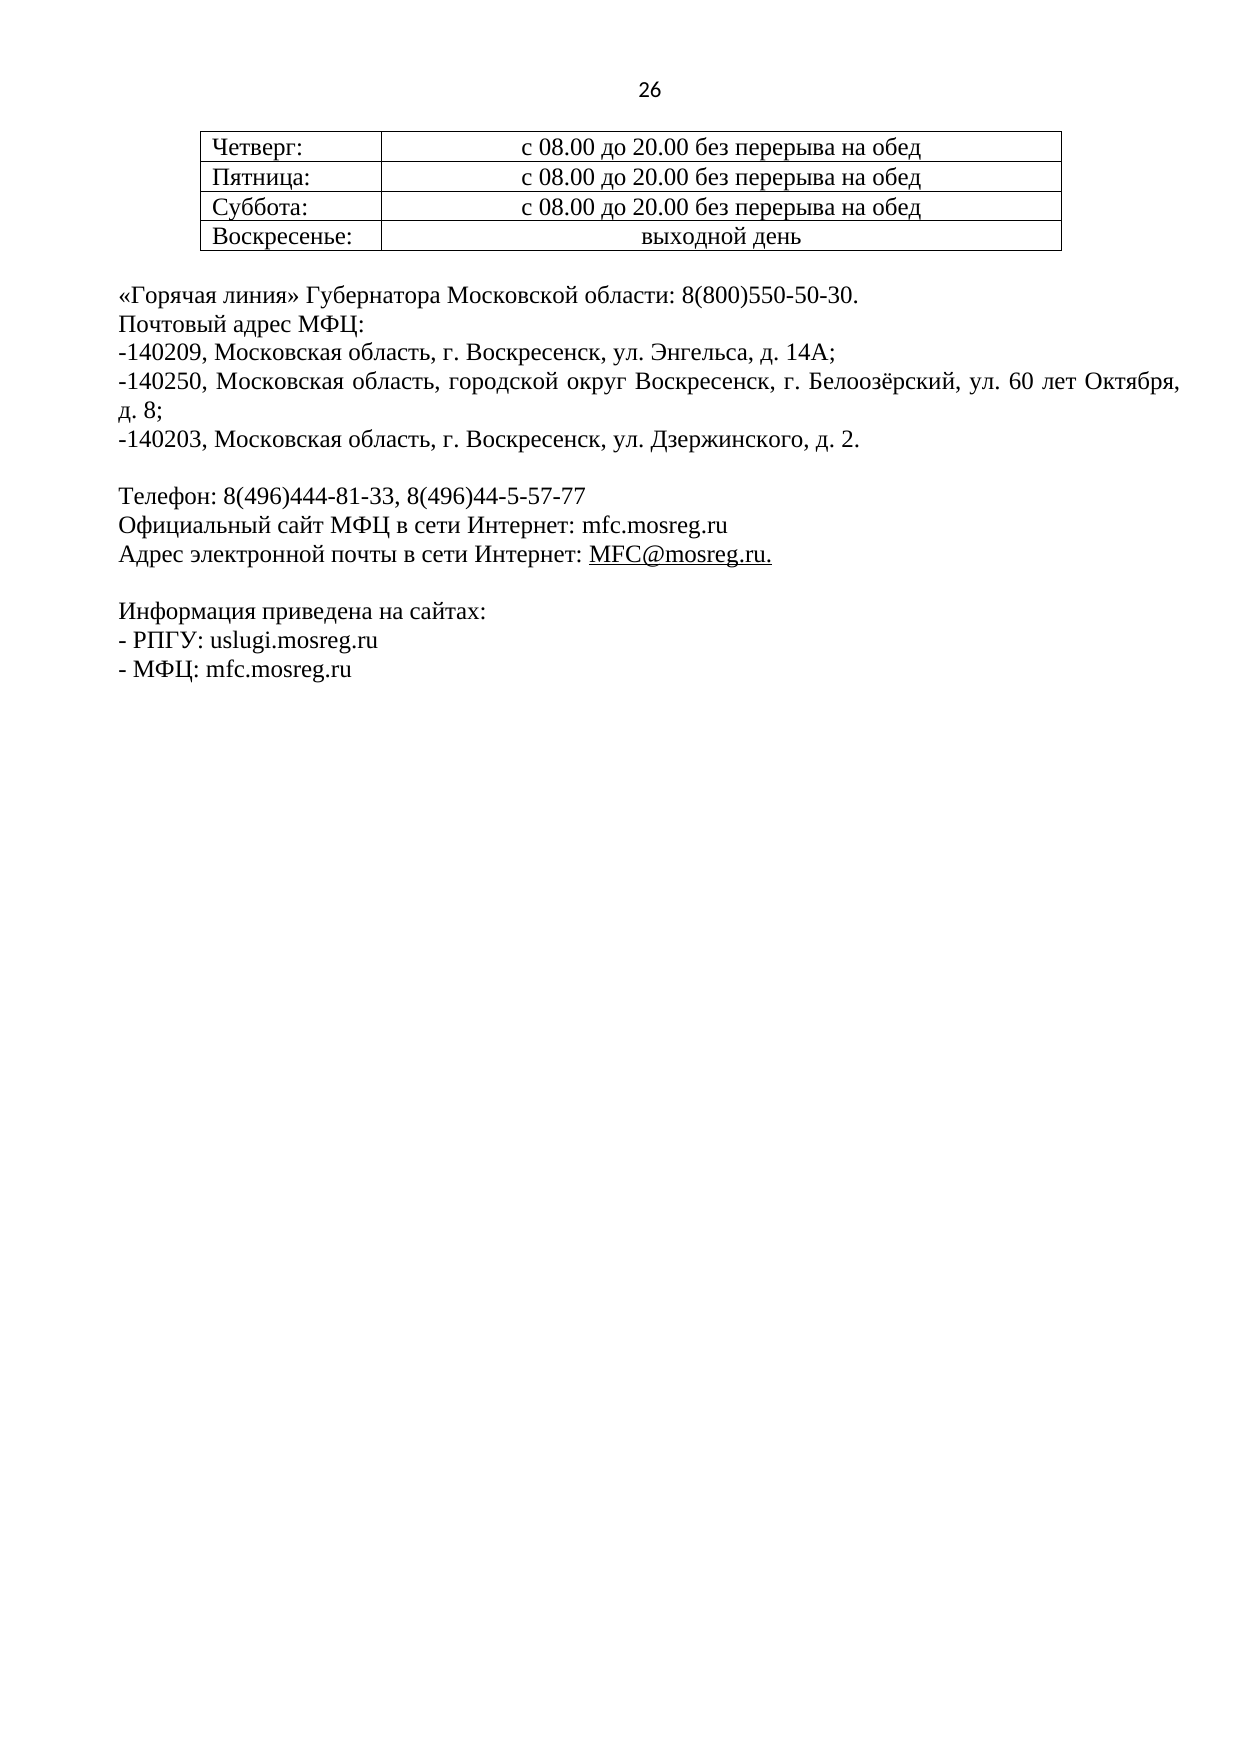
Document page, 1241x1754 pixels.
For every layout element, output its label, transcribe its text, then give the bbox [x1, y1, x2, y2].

table_cell Воскресенье: [201, 221, 381, 250]
list Почтовый адрес МФЦ: [118, 309, 1181, 337]
table_cell Четверг: [201, 132, 381, 161]
list -140203, Московская область, г. Воскресенск, ул. Дзержинского, д. 2. [118, 424, 1181, 452]
table_cell выходной день [382, 221, 1061, 250]
list -140209, Московская область, г. Воскресенск, ул. Энгельса, д. 14А; [118, 337, 1181, 366]
list Информация приведена на сайтах: [118, 596, 1181, 625]
list -140250, Московская область, городской округ Воскресенск, г. Белоозёрский, ул. 60 лет Октября, д. 8; [118, 366, 1181, 424]
list Адрес электронной почты в сети Интернет: MFC@mosreg.ru. [118, 539, 1181, 567]
list «Горячая линия» Губернатора Московской области: 8(800)550-50-30. [118, 280, 1181, 309]
table_cell Пятница: [201, 162, 381, 191]
table_cell Суббота: [201, 192, 381, 220]
table_cell с 08.00 до 20.00 без перерыва на обед [382, 192, 1061, 220]
list Телефон: 8(496)444-81-33, 8(496)44-5-57-77 [118, 481, 1181, 510]
list - РПГУ: uslugi.mosreg.ru [118, 625, 1181, 654]
table_cell с 08.00 до 20.00 без перерыва на обед [382, 162, 1061, 191]
list Официальный сайт МФЦ в сети Интернет: mfc.mosreg.ru [118, 510, 1181, 539]
list - МФЦ: mfc.mosreg.ru [118, 654, 1181, 682]
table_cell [382, 132, 1061, 161]
